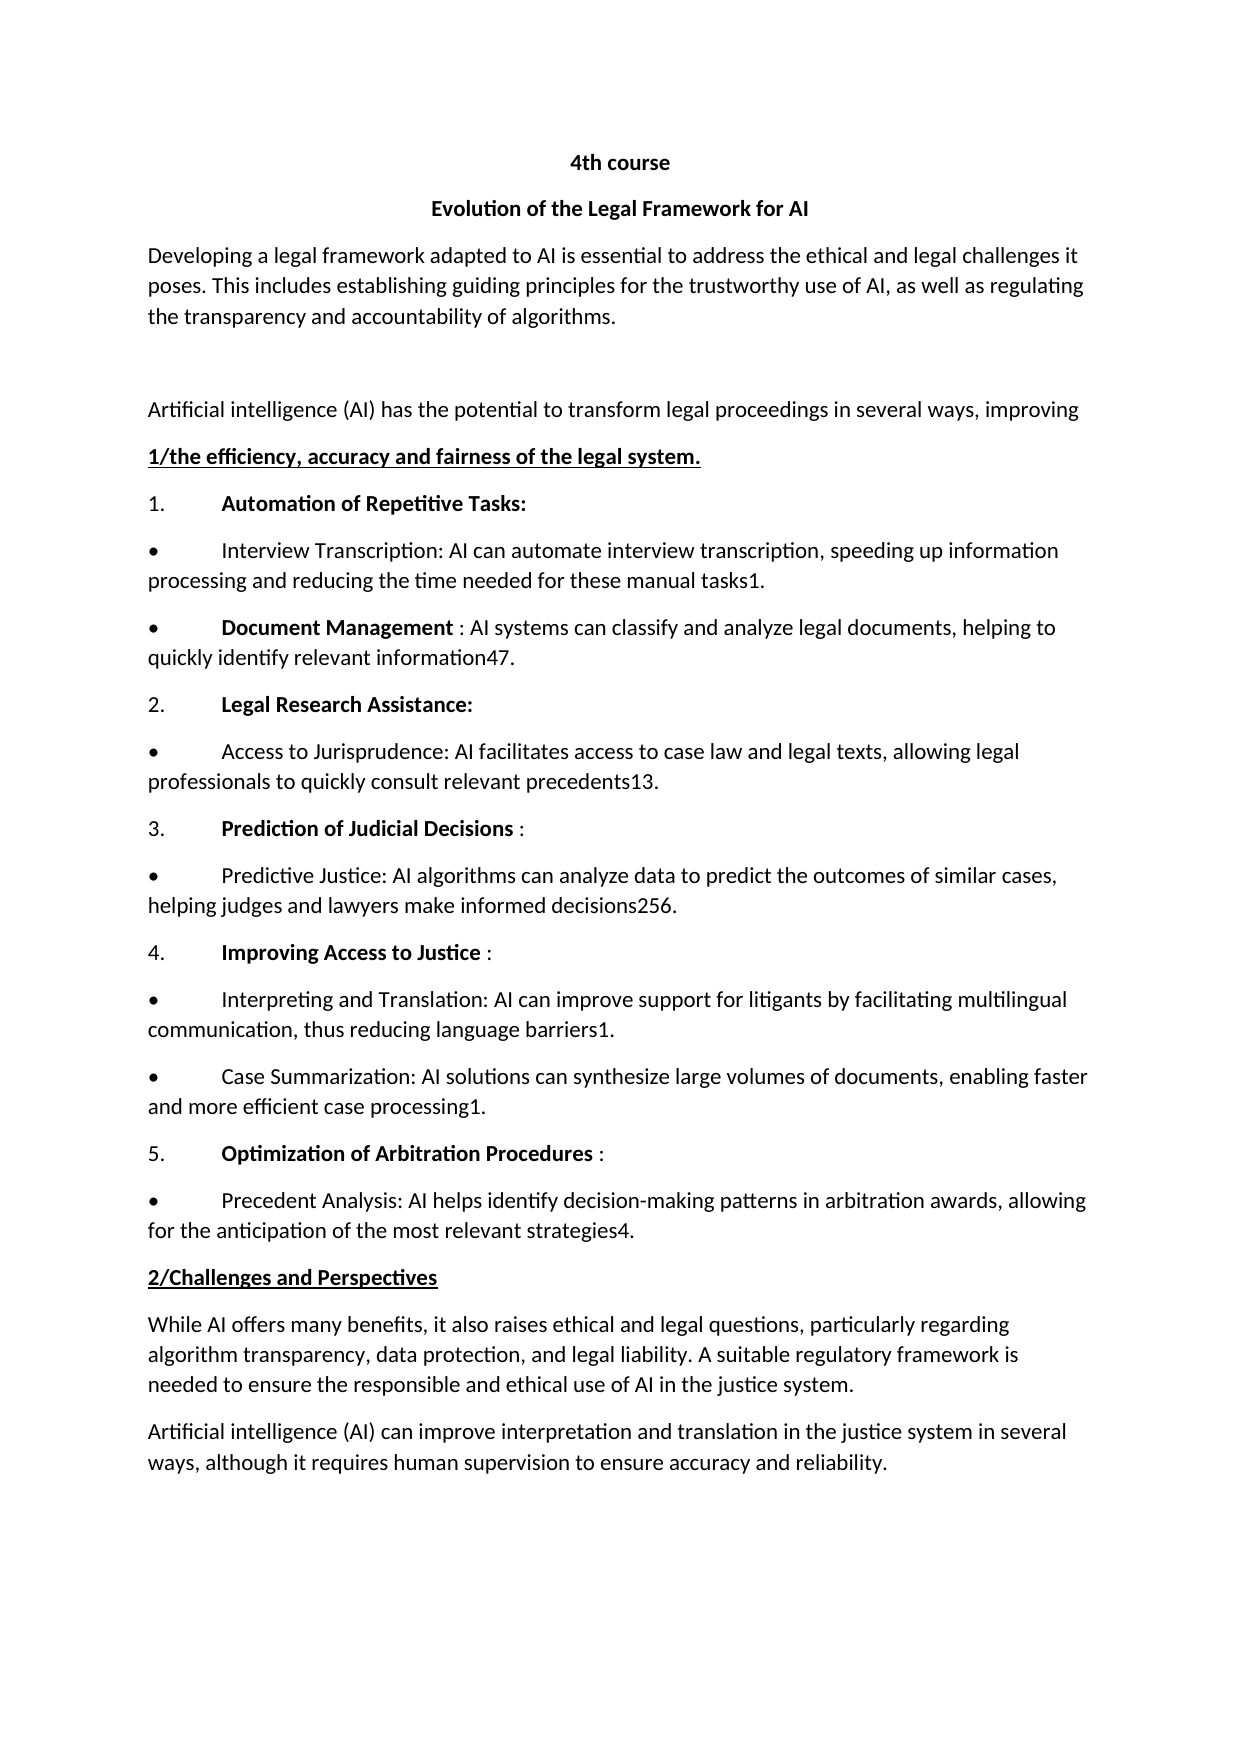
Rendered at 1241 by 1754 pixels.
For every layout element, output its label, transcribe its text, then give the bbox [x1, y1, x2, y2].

text While AI offers many benefits, it also raises ethical and legal questions, particularly regarding algorithm transparency, data protection, and legal liability. A suitable regulatory framework is needed to ensure the responsible and ethical use of AI in the justice system. [148, 1310, 1093, 1398]
text • Precedent Analysis: AI helps identify decision-making patterns in arbitration awards, allowing for the anticipation of the most relevant strategies4. [148, 1186, 1093, 1244]
text 1/the efficiency, accuracy and fairness of the legal system. [148, 442, 1093, 470]
text Artificial intelligence (AI) can improve interpretation and translation in the justice system in several ways, although it requires human supervision to ensure accuracy and reliability. [148, 1417, 1093, 1476]
text Artificial intelligence (AI) has the potential to transform legal proceedings in several ways, improving [148, 396, 1093, 423]
text 1. Automation of Repetitive Tasks: [148, 489, 1093, 517]
text 3. Prediction of Judicial Decisions : [148, 814, 1093, 842]
text Developing a legal framework adapted to AI is essential to address the ethical and legal challenges it poses. This includes establishing guiding principles for the trustworthy use of AI, as well as regulating the transparency and accountability of algorithms. [148, 241, 1093, 330]
text • Document Management : AI systems can classify and analyze legal documents, helping to quickly identify relevant information47. [148, 613, 1093, 671]
text 5. Optimization of Arbitration Procedures : [148, 1139, 1093, 1167]
text • Case Summarization: AI solutions can synthesize large volumes of documents, enabling faster and more efficient case processing1. [148, 1062, 1093, 1120]
text Evolution of the Legal Framework for AI [148, 194, 1093, 222]
text • Interview Transcription: AI can automate interview transcription, speeding up information processing and reducing the time needed for these manual tasks1. [148, 536, 1093, 594]
text • Interpreting and Translation: AI can improve support for litigants by facilitating multilingual communication, thus reducing language barriers1. [148, 985, 1093, 1043]
text • Access to Jurisprudence: AI facilitates access to case law and legal texts, allowing legal professionals to quickly consult relevant precedents13. [148, 737, 1093, 795]
text 2. Legal Research Assistance: [148, 690, 1093, 718]
text 4. Improving Access to Justice : [148, 938, 1093, 966]
text • Predictive Justice: AI algorithms can analyze data to predict the outcomes of similar cases, helping judges and lawyers make informed decisions256. [148, 861, 1093, 919]
text 4th course [148, 148, 1093, 176]
text 2/Challenges and Perspectives [148, 1263, 1093, 1291]
